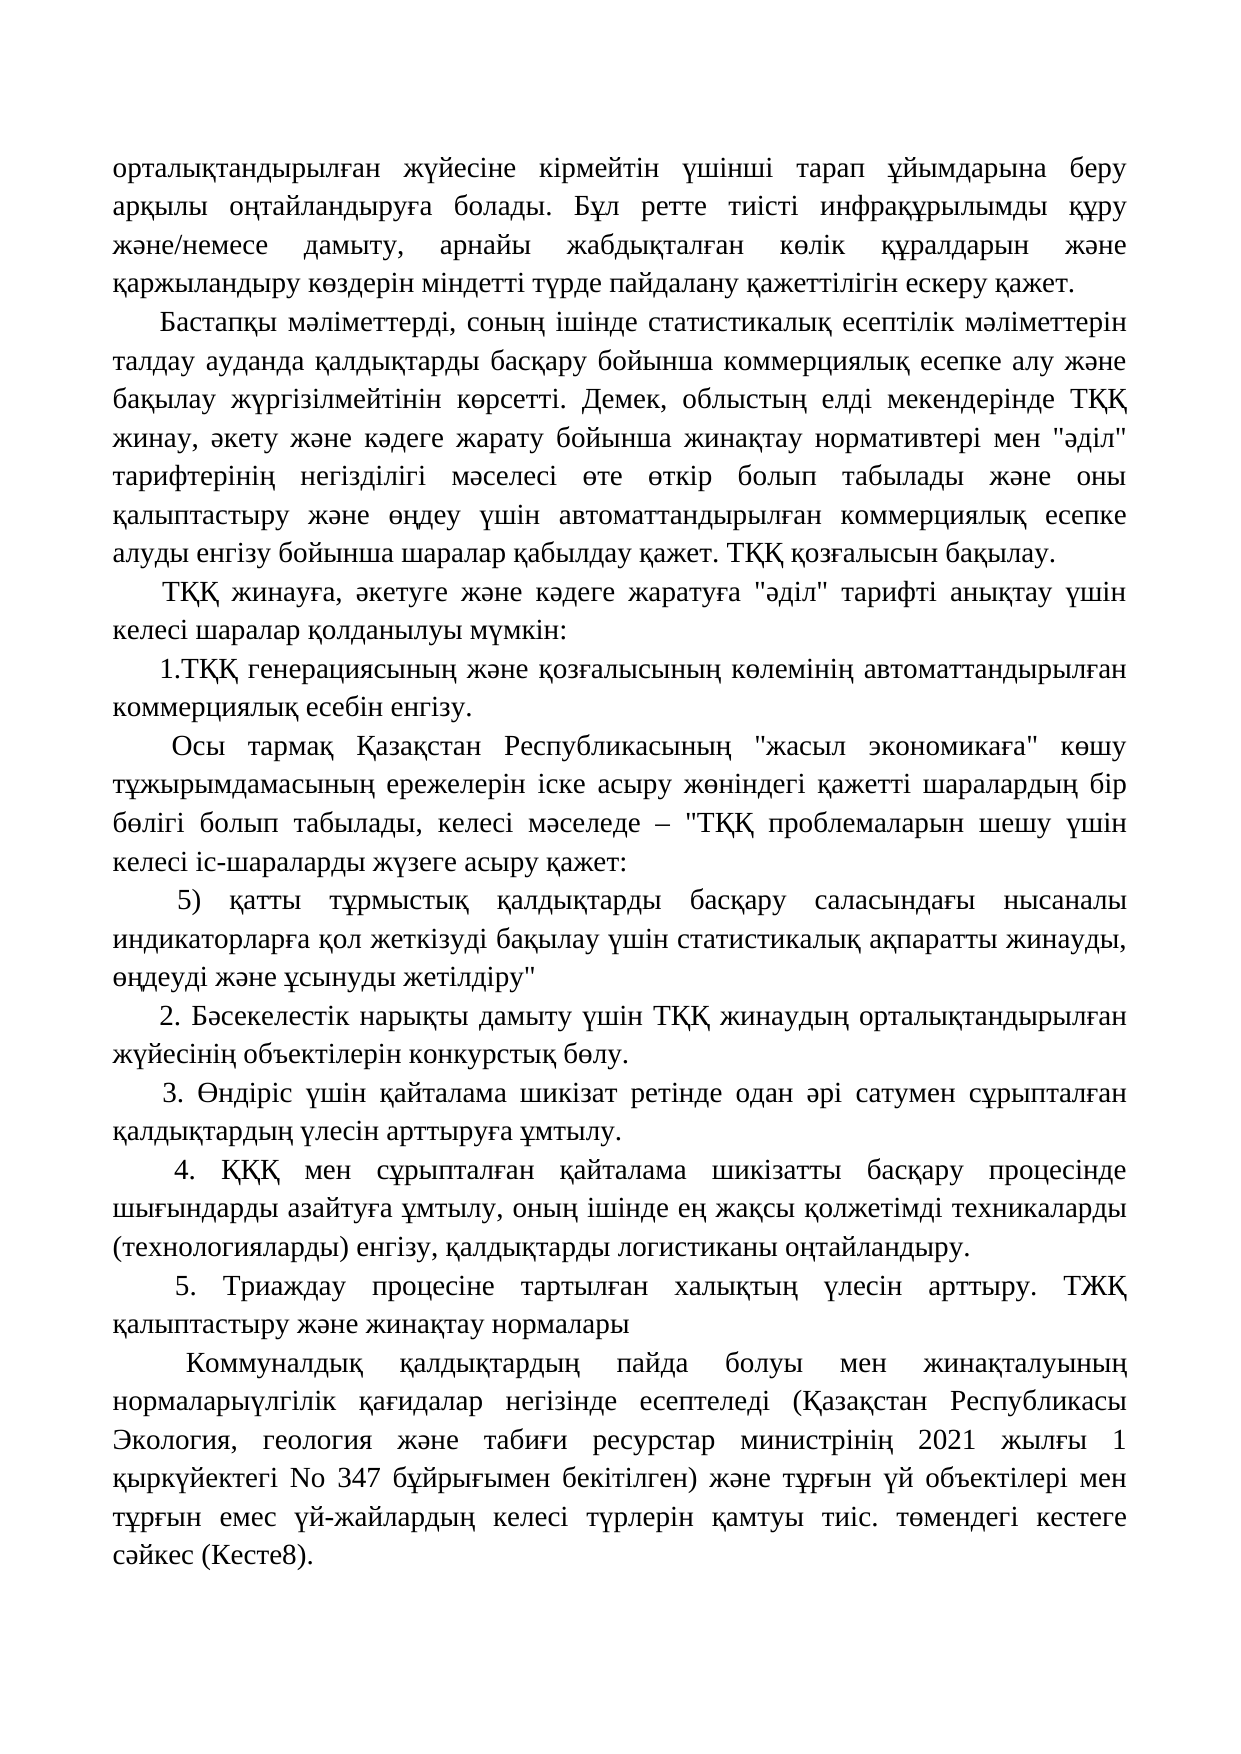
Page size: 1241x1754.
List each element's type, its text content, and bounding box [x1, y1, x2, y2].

text Осы тармақ Қазақстан Республикасының "жасыл экономикаға" көшу тұжырымдамасының ережелерін іске асыру жөніндегі қажетті шаралардың бір бөлігі болып табылады, келесі мәселеде – "ТҚҚ проблемаларын шешу үшін келесі іс-шараларды жүзеге асыру қажет: [112, 728, 1128, 877]
text 5. Триаждау процесіне тартылған халықтың үлесін арттыру. ТЖҚ қалыптастыру және жинақтау нормалары [112, 1268, 1128, 1340]
text Коммуналдық қалдықтардың пайда болуы мен жинақталуының нормаларыүлгілік қағидалар негізінде есептеледі (Қазақстан Республикасы Экология, геология және табиғи ресурстар министрінің 2021 жылғы 1 қыркүйектегі No 347 бұйрығымен бекітілген) және тұрғын үй объектілері мен тұрғын емес үй-жайлардың келесі түрлерін қамтуы тиіс. төмендегі кестеге сәйкес (Кесте8). [112, 1345, 1128, 1571]
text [112, 150, 1128, 299]
text Бастапқы мәліметтерді, соның ішінде статистикалық есептілік мәліметтерін талдау ауданда қалдықтарды басқару бойынша коммерциялық есепке алу және бақылау жүргізілмейтінін көрсетті. Демек, облыстың елді мекендерінде ТҚҚ жинау, әкету және кәдеге жарату бойынша жинақтау нормативтері мен "әділ" тарифтерінің негізділігі мәселесі өте өткір болып табылады және оны қалыптастыру және өңдеу үшін автоматтандырылған коммерциялық есепке алуды енгізу бойынша шаралар қабылдау қажет. ТҚҚ қозғалысын бақылау. [112, 304, 1128, 569]
text 2. Бәсекелестік нарықты дамыту үшін ТҚҚ жинаудың орталықтандырылған жүйесінің объектілерін конкурстық бөлу. [112, 998, 1128, 1070]
text 1.ТҚҚ генерациясының және қозғалысының көлемінің автоматтандырылған коммерциялық есебін енгізу. [112, 651, 1128, 723]
text ТҚҚ жинауға, әкетуге және кәдеге жаратуға "әділ" тарифті анықтау үшін келесі шаралар қолданылуы мүмкін: [112, 574, 1128, 646]
text 5) қатты тұрмыстық қалдықтарды басқару саласындағы нысаналы индикаторларға қол жеткізуді бақылау үшін статистикалық ақпаратты жинауды, өңдеуді және ұсынуды жетілдіру" [112, 882, 1128, 993]
text 3. Өндіріс үшін қайталама шикізат ретінде одан әрі сатумен сұрыпталған қалдықтардың үлесін арттыруға ұмтылу. [112, 1075, 1128, 1147]
text 4. ҚҚҚ мен сұрыпталған қайталама шикізатты басқару процесінде шығындарды азайтуға ұмтылу, оның ішінде ең жақсы қолжетімді техникаларды (технологияларды) енгізу, қалдықтарды логистиканы оңтайландыру. [112, 1152, 1128, 1263]
